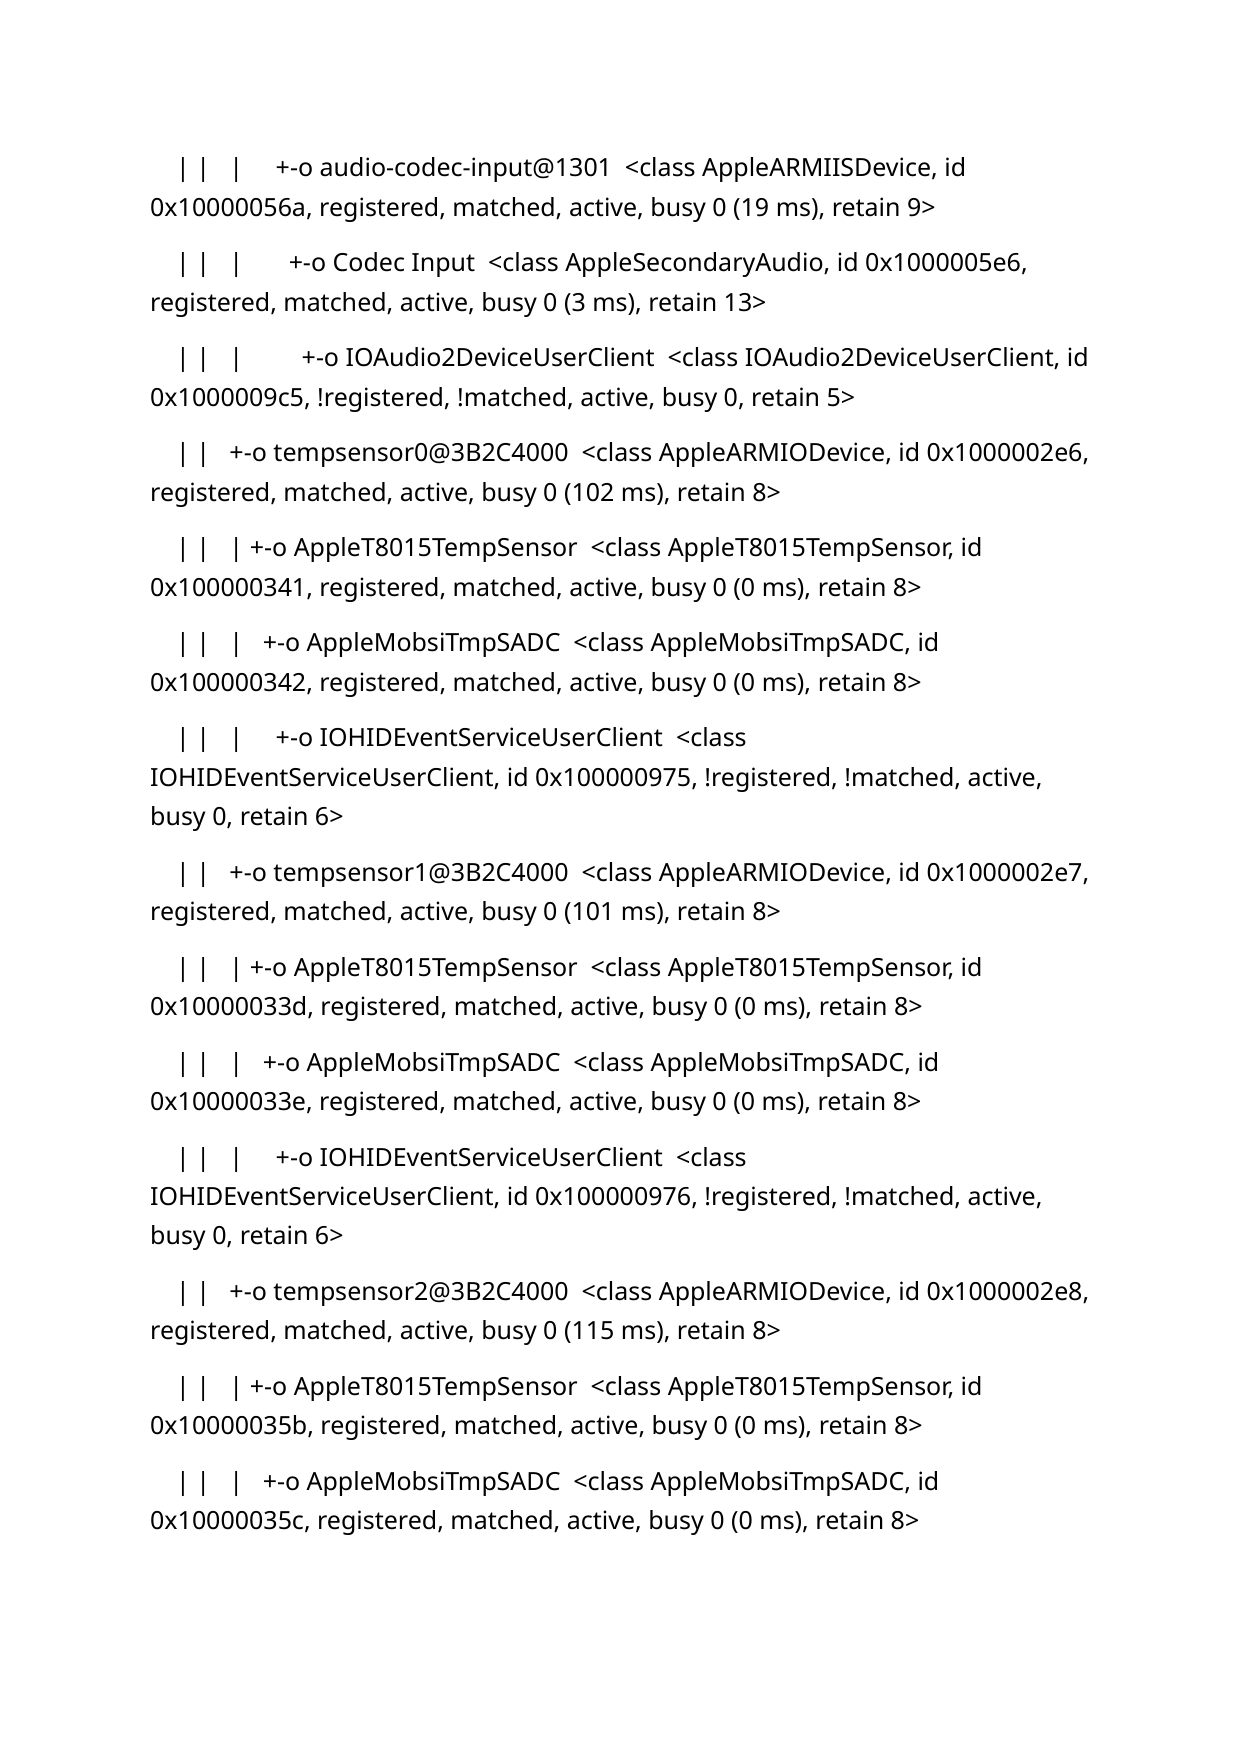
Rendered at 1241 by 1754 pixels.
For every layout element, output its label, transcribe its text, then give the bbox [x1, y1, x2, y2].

text | | | +-o AppleT8015TempSensor <class AppleT8015TempSensor, id 0x10000033d, registered, matched, active, busy 0 (0 ms), retain 8> [150, 949, 1090, 1022]
text | | | +-o AppleMobsiTmpSADC <class AppleMobsiTmpSADC, id 0x10000033e, registered, matched, active, busy 0 (0 ms), retain 8> [150, 1044, 1090, 1117]
text | | +-o tempsensor1@3B2C4000 <class AppleARMIODevice, id 0x1000002e7, registered, matched, active, busy 0 (101 ms), retain 8> [150, 854, 1090, 927]
text | | | +-o AppleMobsiTmpSADC <class AppleMobsiTmpSADC, id 0x100000342, registered, matched, active, busy 0 (0 ms), retain 8> [150, 625, 1090, 698]
text | | | +-o AppleT8015TempSensor <class AppleT8015TempSensor, id 0x10000035b, registered, matched, active, busy 0 (0 ms), retain 8> [150, 1368, 1090, 1442]
text | | +-o tempsensor0@3B2C4000 <class AppleARMIODevice, id 0x1000002e6, registered, matched, active, busy 0 (102 ms), retain 8> [150, 435, 1090, 508]
text | | +-o tempsensor2@3B2C4000 <class AppleARMIODevice, id 0x1000002e8, registered, matched, active, busy 0 (115 ms), retain 8> [150, 1273, 1090, 1347]
text | | | +-o AppleMobsiTmpSADC <class AppleMobsiTmpSADC, id 0x10000035c, registered, matched, active, busy 0 (0 ms), retain 8> [150, 1463, 1090, 1537]
text | | | +-o IOAudio2DeviceUserClient <class IOAudio2DeviceUserClient, id 0x1000009c5, !registered, !matched, active, busy 0, retain 5> [150, 340, 1090, 413]
text | | | +-o IOHIDEventServiceUserClient <class IOHIDEventServiceUserClient, id 0x100000975, !registered, !matched, active, busy 0, retain 6> [150, 720, 1090, 832]
text | | | +-o audio-codec-input@1301 <class AppleARMIISDevice, id 0x10000056a, registered, matched, active, busy 0 (19 ms), retain 9> [150, 150, 1090, 223]
text | | | +-o Codec Input <class AppleSecondaryAudio, id 0x1000005e6, registered, matched, active, busy 0 (3 ms), retain 13> [150, 245, 1090, 318]
text | | | +-o IOHIDEventServiceUserClient <class IOHIDEventServiceUserClient, id 0x100000976, !registered, !matched, active, busy 0, retain 6> [150, 1139, 1090, 1252]
text | | | +-o AppleT8015TempSensor <class AppleT8015TempSensor, id 0x100000341, registered, matched, active, busy 0 (0 ms), retain 8> [150, 530, 1090, 603]
